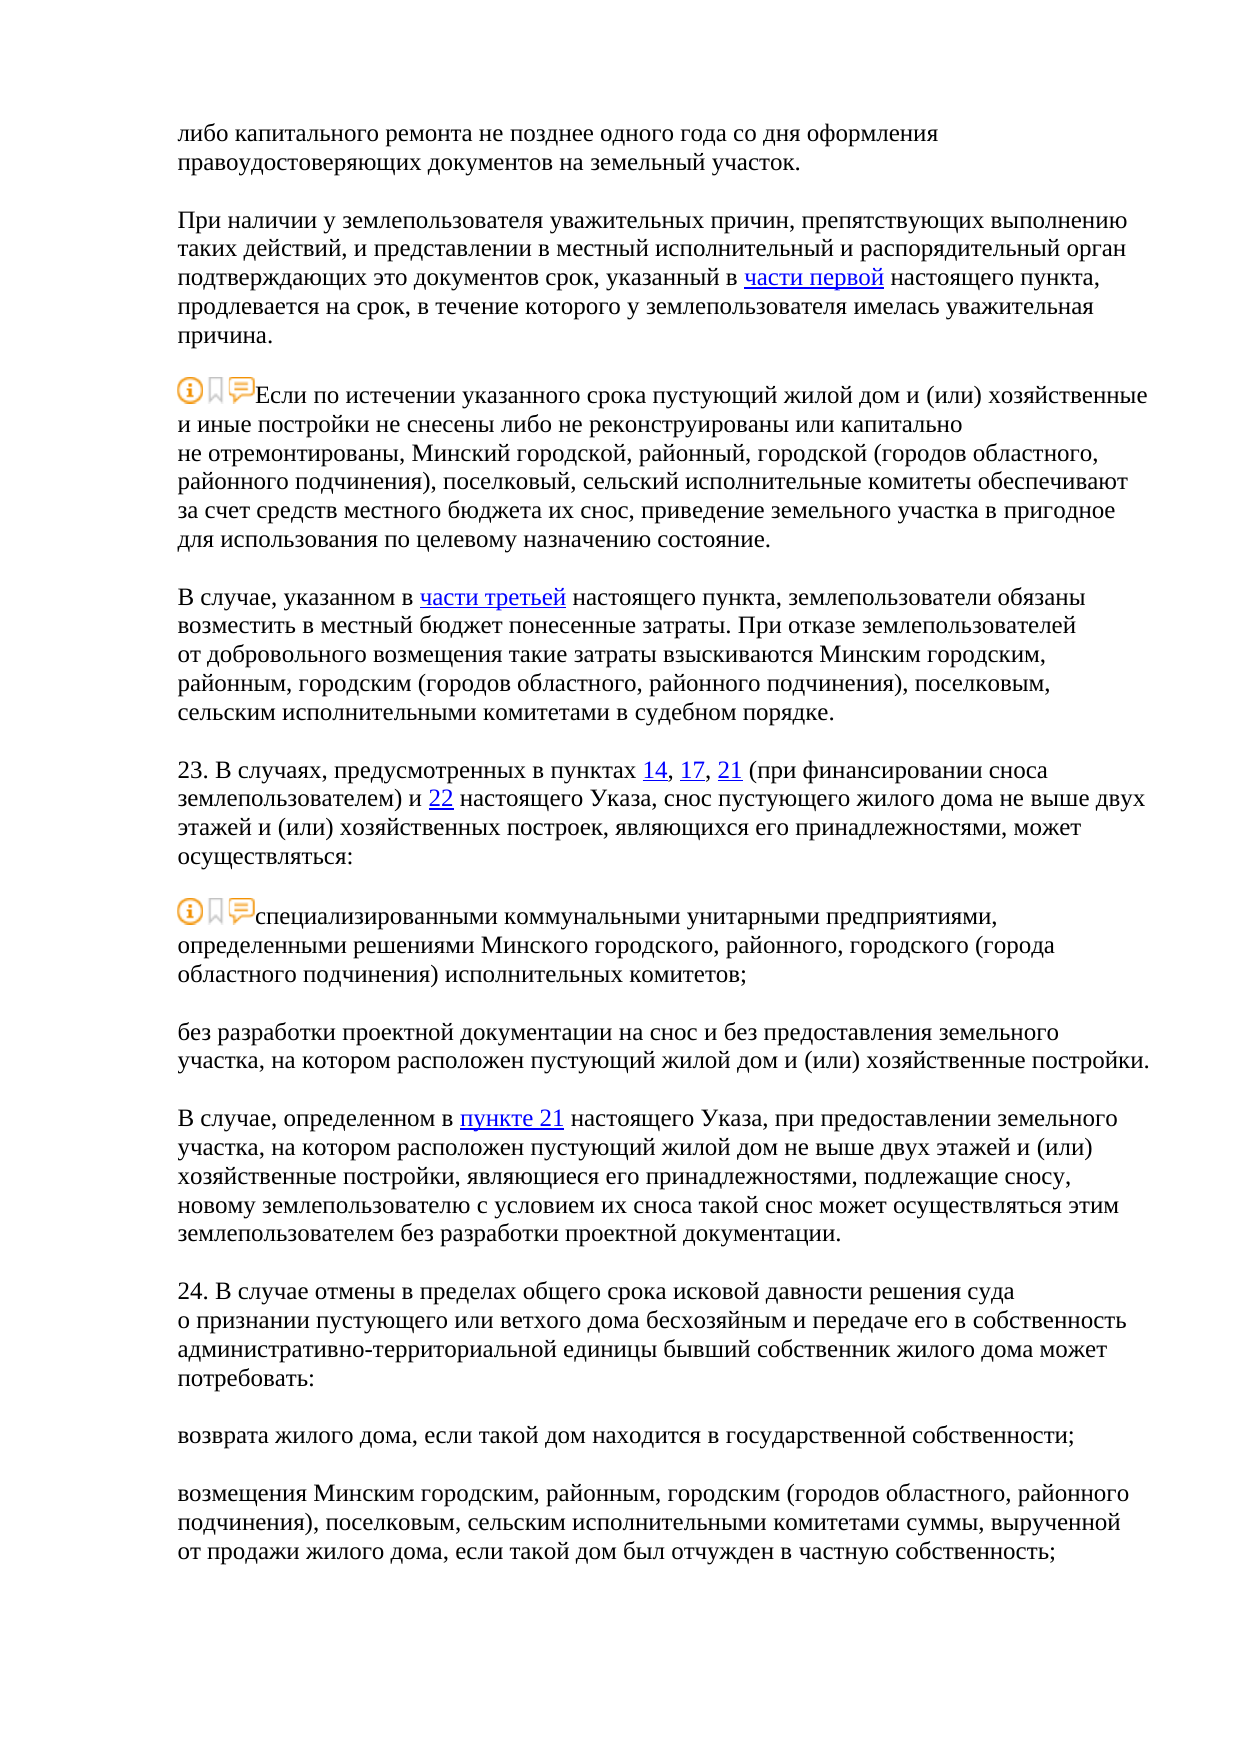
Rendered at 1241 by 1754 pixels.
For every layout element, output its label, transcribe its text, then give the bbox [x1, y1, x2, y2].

text специализированными коммунальными унитарными предприятиями, определенными решениями Минского городского, районного, городского (города областного подчинения) исполнительных комитетов; [177, 899, 1152, 988]
text возврата жилого дома, если такой дом находится в государственной собственности; [177, 1421, 1152, 1449]
picture [177, 898, 255, 925]
text 24. В случае отмены в пределах общего срока исковой давности решения суда о признании пустующего или ветхого дома бесхозяйным и передаче его в собственность административно-территориальной единицы бывший собственник жилого дома может потребовать: [177, 1276, 1152, 1391]
text В случае, определенном в пункте 21 настоящего Указа, при предоставлении земельного участка, на котором расположен пустующий жилой дом не выше двух этажей и (или) хозяйственные постройки, являющиеся его принадлежностями, подлежащие сносу, новому землепользователю с условием их сноса такой снос может осуществляться этим землепользователем без разработки проектной документации. [177, 1103, 1152, 1247]
text без разработки проектной документации на снос и без предоставления земельного участка, на котором расположен пустующий жилой дом и (или) хозяйственные постройки. [177, 1017, 1152, 1074]
text При наличии у землепользователя уважительных причин, препятствующих выполнению таких действий, и представлении в местный исполнительный и распорядительный орган подтверждающих это документов срок, указанный в части первой настоящего пункта, продлевается на срок, в течение которого у землепользователя имелась уважительная причина. [177, 205, 1152, 348]
picture [177, 377, 255, 404]
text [177, 118, 1152, 176]
text В случае, указанном в части третьей настоящего пункта, землепользователи обязаны возместить в местный бюджет понесенные затраты. При отказе землепользователей от добровольного возмещения такие затраты взыскиваются Минским городским, районным, городским (городов областного, районного подчинения), поселковым, сельским исполнительными комитетами в судебном порядке. [177, 582, 1152, 726]
text возмещения Минским городским, районным, городским (городов областного, районного подчинения), поселковым, сельским исполнительными комитетами суммы, вырученной от продажи жилого дома, если такой дом был отчужден в частную собственность; [177, 1478, 1152, 1565]
text Если по истечении указанного срока пустующий жилой дом и (или) хозяйственные и иные постройки не снесены либо не реконструированы или капитально не отремонтированы, Минский городской, районный, городской (городов областного, районного подчинения), поселковый, сельский исполнительные комитеты обеспечивают за счет средств местного бюджета их снос, приведение земельного участка в пригодное для использования по целевому назначению состояние. [177, 378, 1152, 553]
text 23. В случаях, предусмотренных в пунктах 14, 17, 21 (при финансировании сноса землепользователем) и 22 настоящего Указа, снос пустующего жилого дома не выше двух этажей и (или) хозяйственных построек, являющихся его принадлежностями, может осуществляться: [177, 755, 1152, 870]
